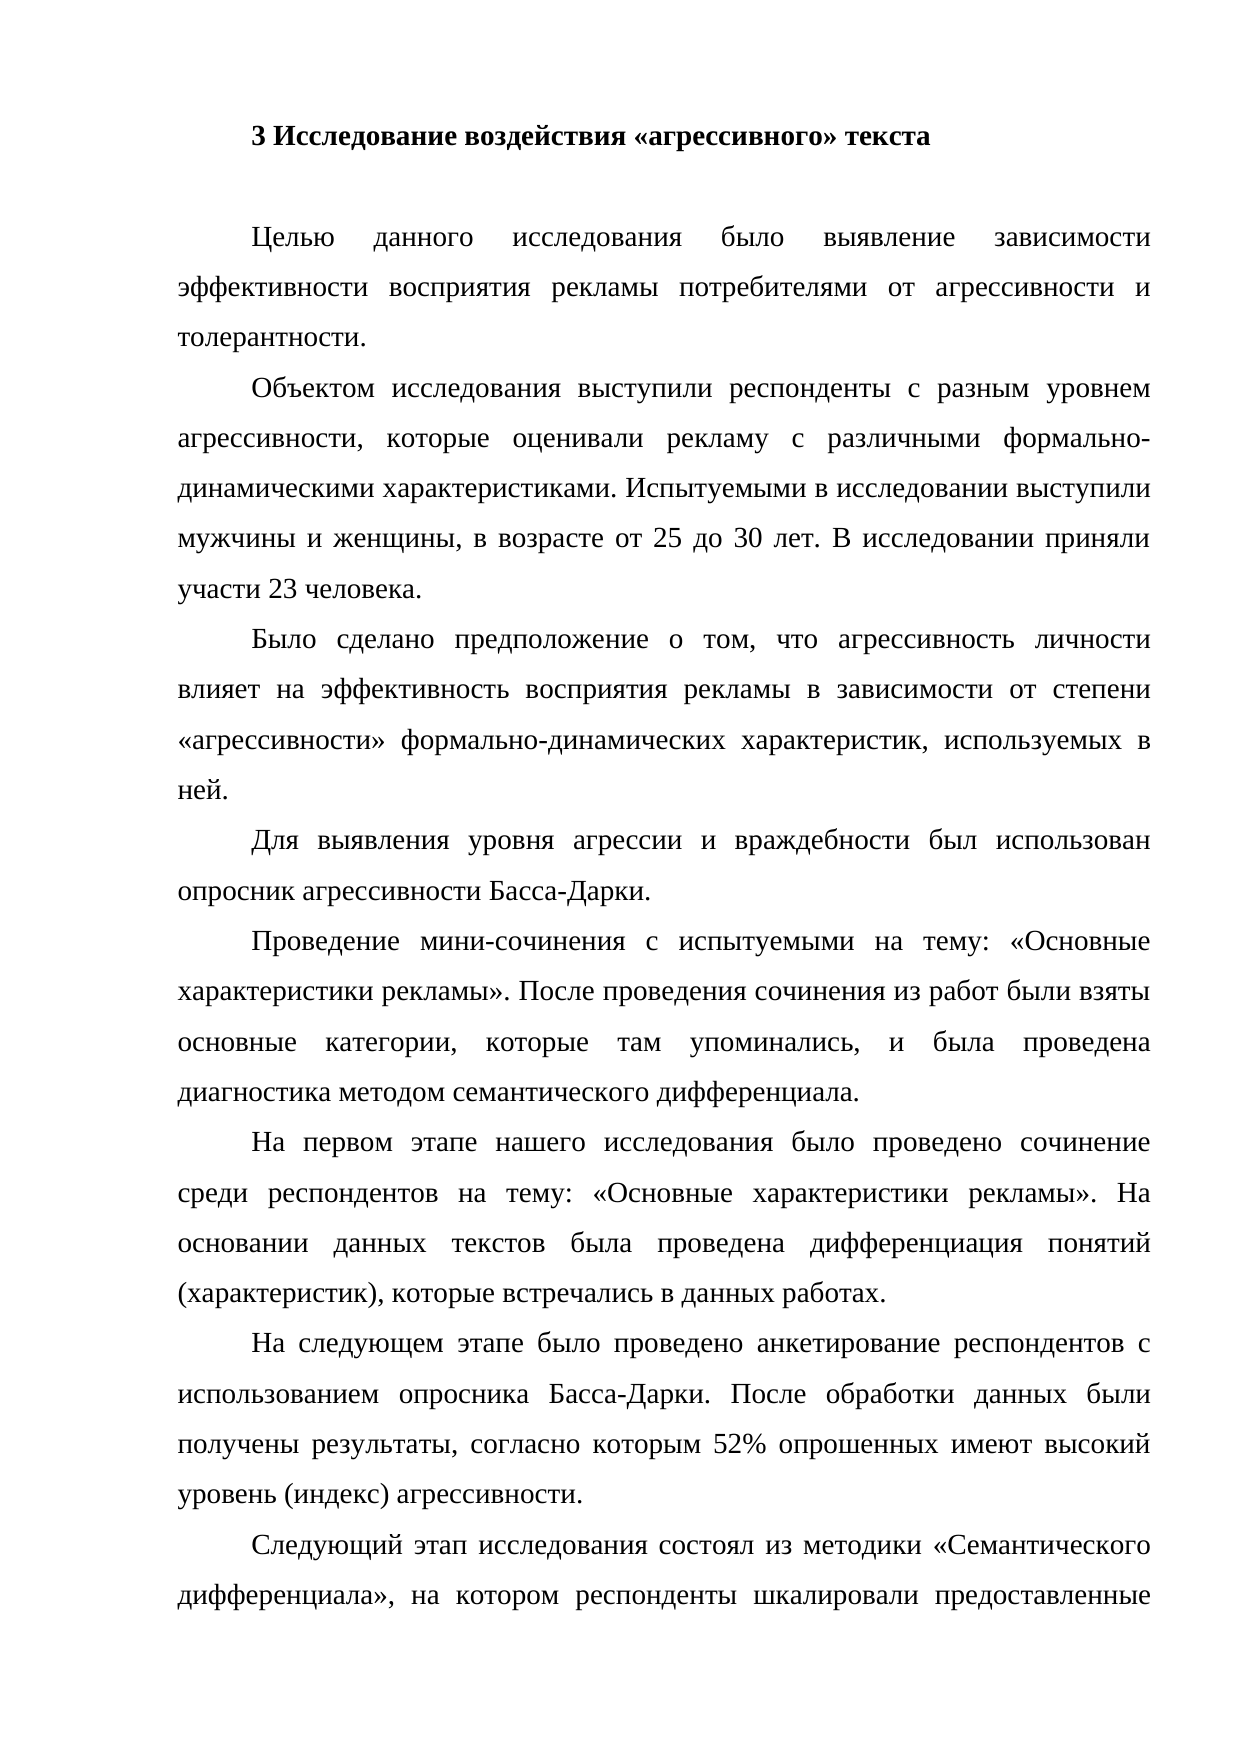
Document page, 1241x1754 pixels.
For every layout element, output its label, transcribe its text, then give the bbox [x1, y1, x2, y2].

text На первом этапе нашего исследования было проведено сочинение среди респондентов на тему: «Основные характеристики рекламы». На основании данных текстов была проведена дифференциация понятий (характеристик), которые встречались в данных работах. [177, 1124, 1152, 1309]
text Целью данного исследования было выявление зависимости эффективности восприятия рекламы потребителями от агрессивности и толерантности. [177, 219, 1152, 353]
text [177, 1527, 1152, 1611]
text Для выявления уровня агрессии и враждебности был использован опросник агрессивности Басса-Дарки. [177, 822, 1152, 906]
text Объектом исследования выступили респонденты с разным уровнем агрессивности, которые оценивали рекламу с различными формально-динамическими характеристиками. Испытуемыми в исследовании выступили мужчины и женщины, в возрасте от 25 до 30 лет. В исследовании приняли участи 23 человека. [177, 370, 1152, 604]
text Было сделано предположение о том, что агрессивность личности влияет на эффективность восприятия рекламы в зависимости от степени «агрессивности» формально-динамических характеристик, используемых в ней. [177, 621, 1152, 806]
subtitle 3 Исследование воздействия «агрессивного» текста [177, 118, 1152, 152]
text Проведение мини-сочинения с испытуемыми на тему: «Основные характеристики рекламы». После проведения сочинения из работ были взяты основные категории, которые там упоминались, и была проведена диагностика методом семантического дифференциала. [177, 923, 1152, 1108]
text На следующем этапе было проведено анкетирование респондентов с использованием опросника Басса-Дарки. После обработки данных были получены результаты, согласно которым 52% опрошенных имеют высокий уровень (индекс) агрессивности. [177, 1326, 1152, 1510]
